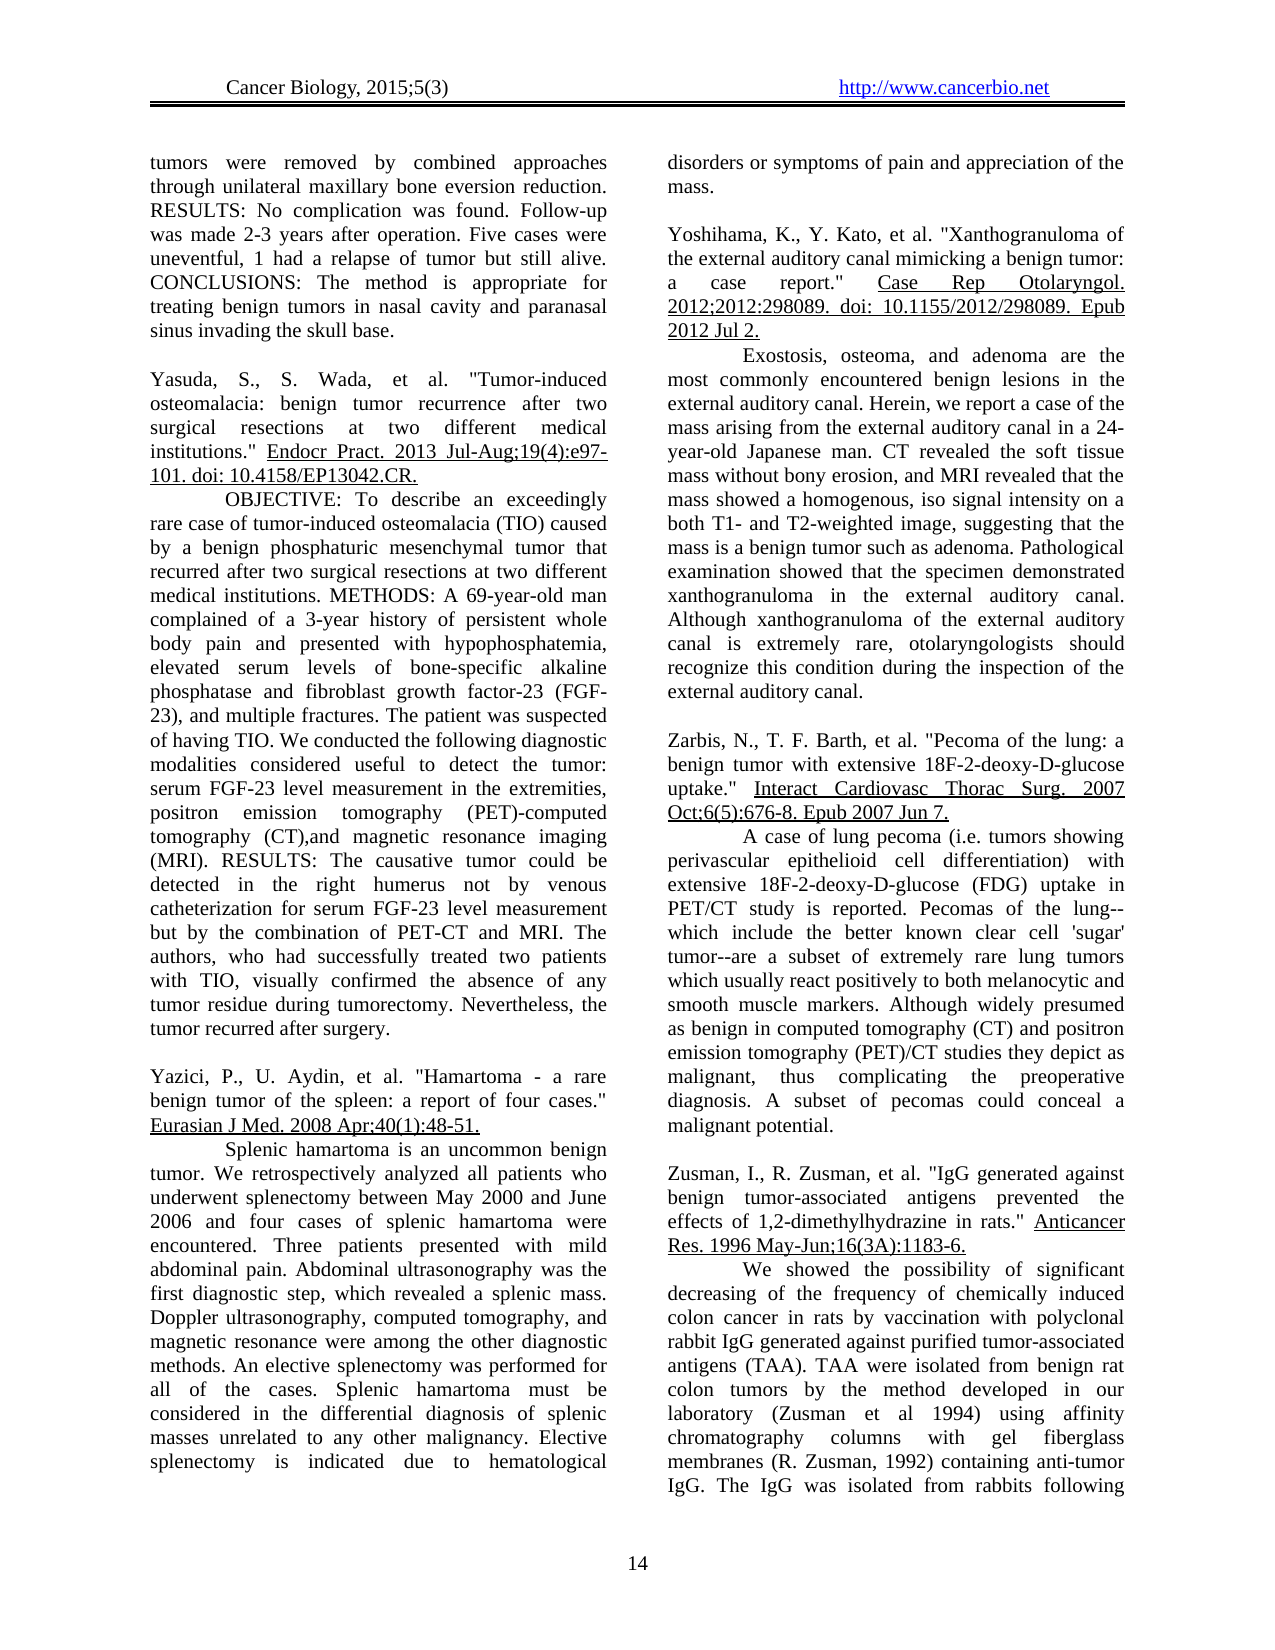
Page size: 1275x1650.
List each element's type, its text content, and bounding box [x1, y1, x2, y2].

text Zarbis, N., T. F. Barth, et al. "Pecoma of the lung: a benign tumor with extensive 18F-2-deoxy-D-glucose uptake." Interact Cardiovasc Thorac Surg. 2007 Oct;6(5):676-8. Epub 2007 Jun 7. [667, 727, 1125, 824]
text Exostosis, osteoma, and adenoma are the most commonly encountered benign lesions in the external auditory canal. Herein, we report a case of the mass arising from the external auditory canal in a 24-year-old Japanese man. CT revealed the soft tissue mass without bony erosion, and MRI revealed that the mass showed a homogenous, iso signal intensity on a both T1- and T2-weighted image, suggesting that the mass is a benign tumor such as adenoma. Pathological examination showed that the specimen demonstrated xanthogranuloma in the external auditory canal. Although xanthogranuloma of the external auditory canal is extremely rare, otolaryngologists should recognize this condition during the inspection of the external auditory canal. [667, 342, 1125, 703]
text A case of lung pecoma (i.e. tumors showing perivascular epithelioid cell differentiation) with extensive 18F-2-deoxy-D-glucose (FDG) uptake in PET/CT study is reported. Pecomas of the lung--which include the better known clear cell 'sugar' tumor--are a subset of extremely rare lung tumors which usually react positively to both melanocytic and smooth muscle markers. Although widely presumed as benign in computed tomography (CT) and positron emission tomography (PET)/CT studies they depict as malignant, thus complicating the preoperative diagnosis. A subset of pecomas could conceal a malignant potential. [667, 824, 1125, 1137]
text Zusman, I., R. Zusman, et al. "IgG generated against benign tumor-associated antigens prevented the effects of 1,2-dimethylhydrazine in rats." Anticancer Res. 1996 May-Jun;16(3A):1183-6. [667, 1161, 1125, 1257]
text OBJECTIVE: To describe an exceedingly rare case of tumor-induced osteomalacia (TIO) caused by a benign phosphaturic mesenchymal tumor that recurred after two surgical resections at two different medical institutions. METHODS: A 69-year-old man complained of a 3-year history of persistent whole body pain and presented with hypophosphatemia, elevated serum levels of bone-specific alkaline phosphatase and fibroblast growth factor-23 (FGF-23), and multiple fractures. The patient was suspected of having TIO. We conducted the following diagnostic modalities considered useful to detect the tumor: serum FGF-23 level measurement in the extremities, positron emission tomography (PET)-computed tomography (CT),and magnetic resonance imaging (MRI). RESULTS: The causative tumor could be detected in the right humerus not by venous catheterization for serum FGF-23 level measurement but by the combination of PET-CT and MRI. The authors, who had successfully treated two patients with TIO, visually confirmed the absence of any tumor residue during tumorectomy. Nevertheless, the tumor recurred after surgery. [150, 487, 607, 1040]
text Yazici, P., U. Aydin, et al. "Hamartoma - a rare benign tumor of the spleen: a report of four cases." Eurasian J Med. 2008 Apr;40(1):48-51. [150, 1064, 607, 1137]
text Yoshihama, K., Y. Kato, et al. "Xanthogranuloma of the external auditory canal mimicking a benign tumor: a case report." Case Rep Otolaryngol. 2012;2012:298089. doi: 10.1155/2012/298089. Epub 2012 Jul 2. [667, 222, 1125, 315]
text Splenic hamartoma is an uncommon benign tumor. We retrospectively analyzed all patients who underwent splenectomy between May 2000 and June 2006 and four cases of splenic hamartoma were encountered. Three patients presented with mild abdominal pain. Abdominal ultrasonography was the first diagnostic step, which revealed a splenic mass. Doppler ultrasonography, computed tomography, and magnetic resonance were among the other diagnostic methods. An elective splenectomy was performed for all of the cases. Splenic hamartoma must be considered in the differential diagnosis of splenic masses unrelated to any other malignancy. Elective splenectomy is indicated due to hematological disorders or symptoms of pain and appreciation of the mass. [150, 1137, 607, 1473]
text Yasuda, S., S. Wada, et al. "Tumor-induced osteomalacia: benign tumor recurrence after two surgical resections at two different medical institutions." Endocr Pract. 2013 Jul-Aug;19(4):e97-101. doi: 10.4158/EP13042.CR. [150, 367, 607, 487]
